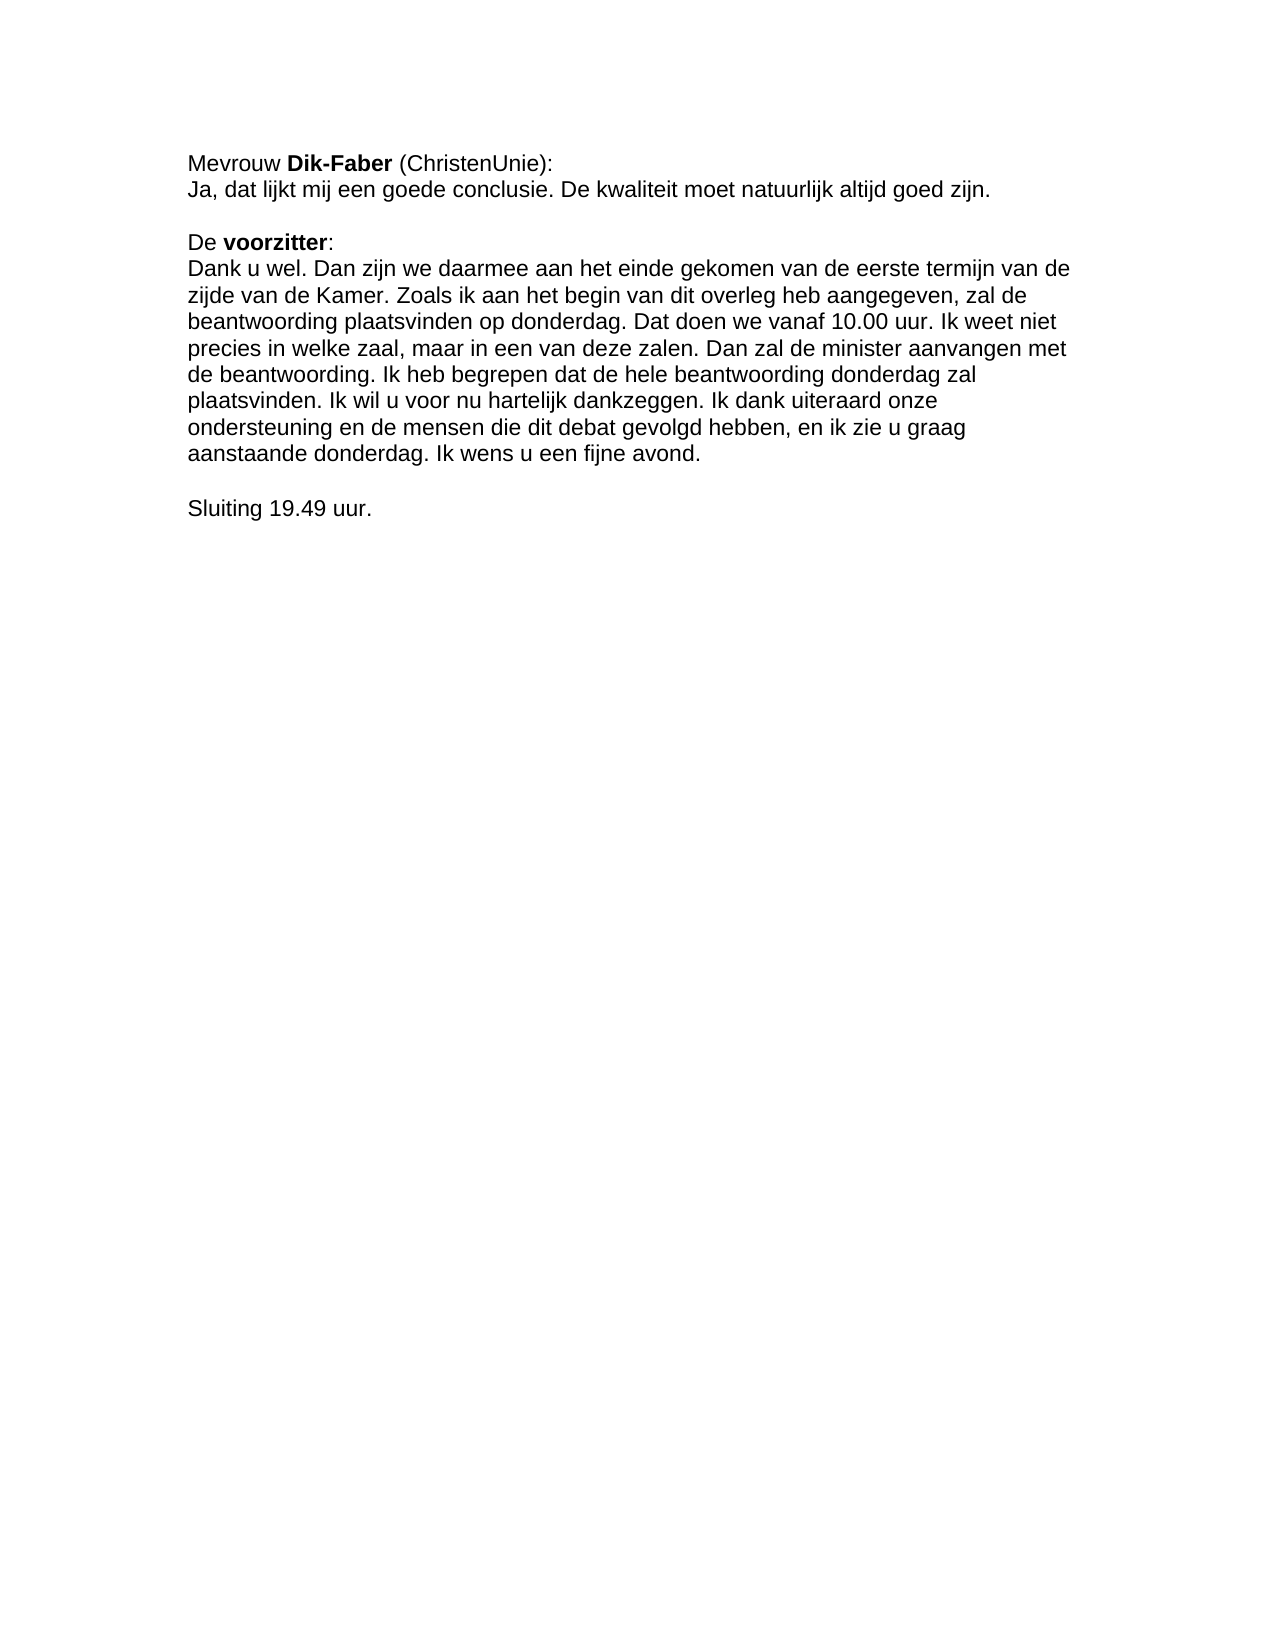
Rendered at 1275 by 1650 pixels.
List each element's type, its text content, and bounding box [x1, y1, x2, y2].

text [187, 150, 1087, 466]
text Sluiting 19.49 uur. [187, 495, 1087, 522]
